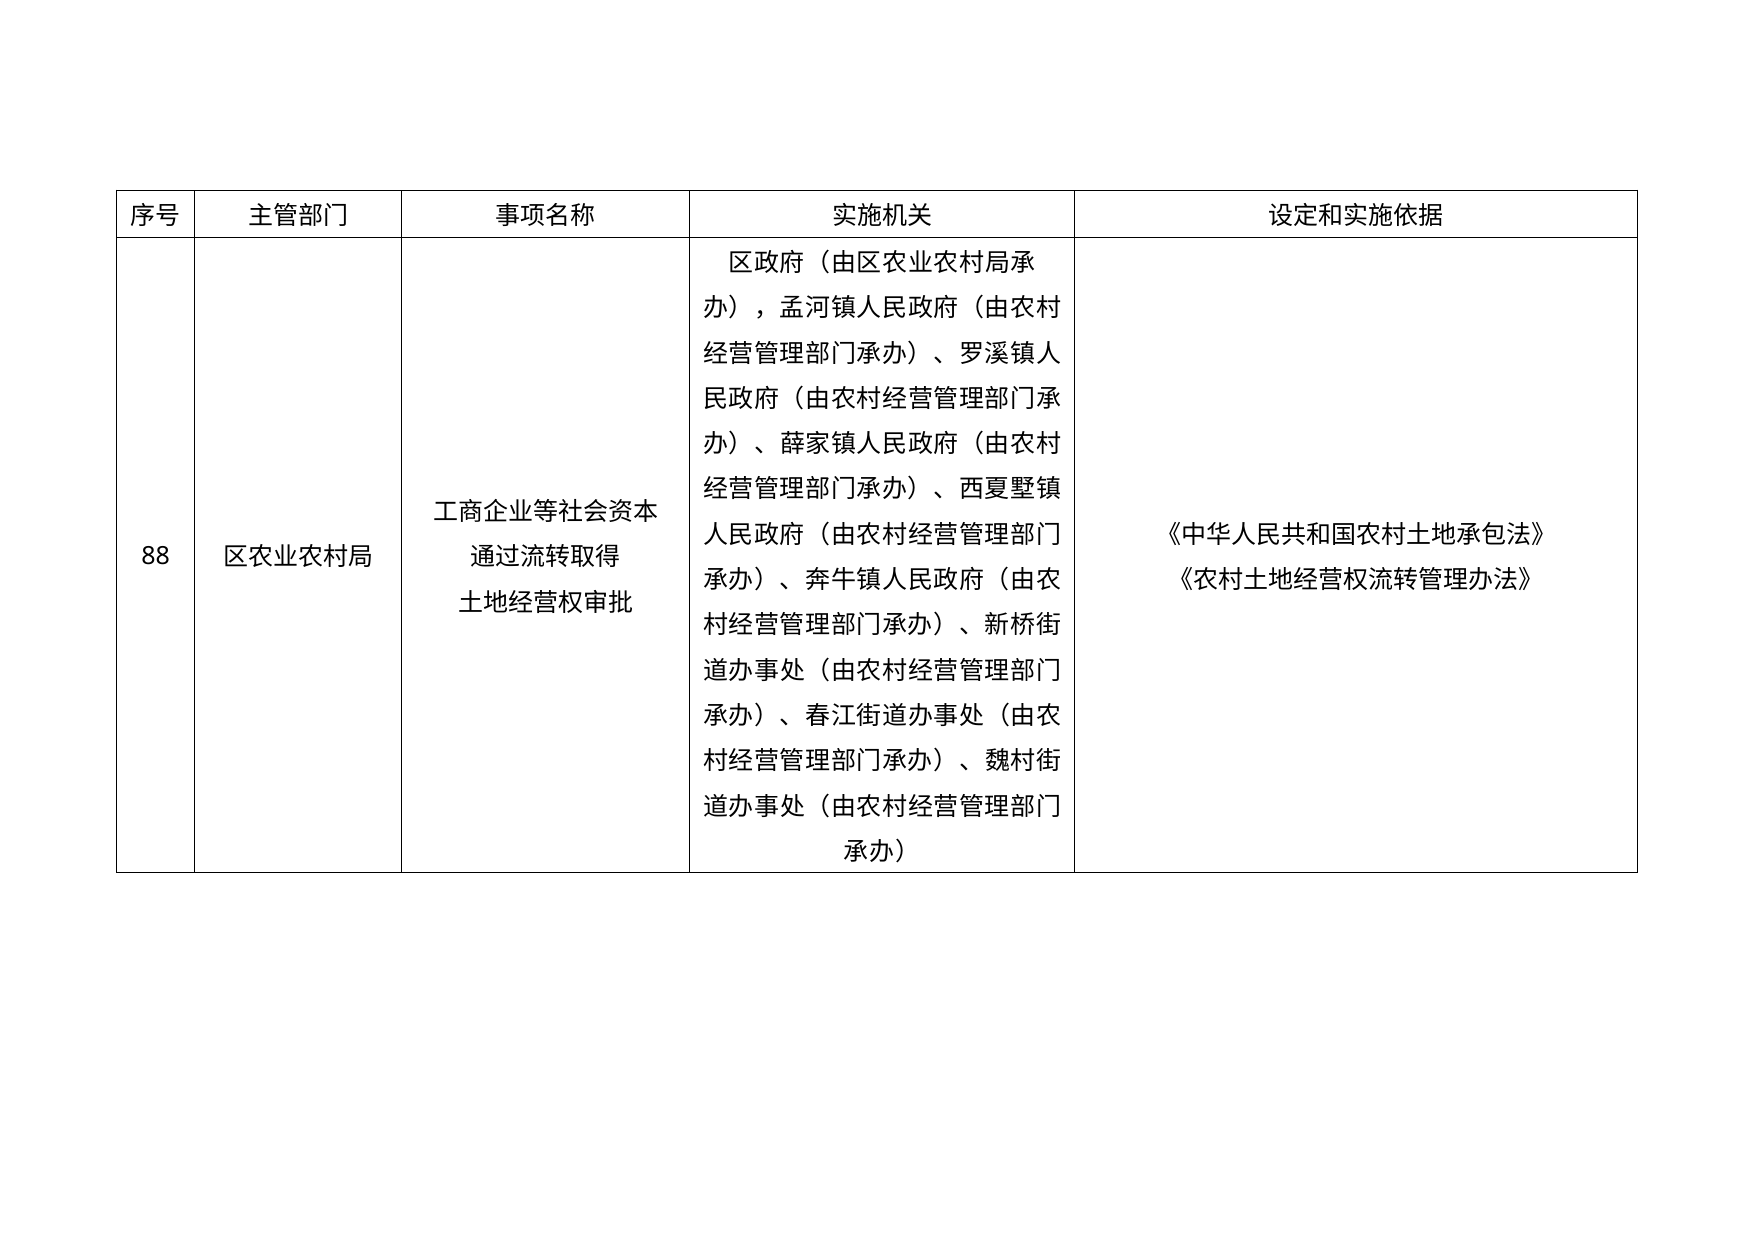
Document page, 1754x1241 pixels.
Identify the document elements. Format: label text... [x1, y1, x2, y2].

table_header 实施机关 [690, 191, 1074, 237]
table_cell 《中华人民共和国农村土地承包法》 《农村土地经营权流转管理办法》 [1075, 238, 1637, 872]
table_header 事项名称 [402, 191, 689, 237]
table_header 主管部门 [195, 191, 401, 237]
table_header 序号 [117, 191, 194, 237]
table_cell 区政府（由区农业农村局承办），孟河镇人民政府（由农村经营管理部门承办）、罗溪镇人民政府（由农村经营管理部门承办）、薛家镇人民政府（由农村经营管理部门承办）、西夏墅镇人民政府（由农村经营管理部门承办）、奔牛镇人民政府（由农村经营管理部门承办）、新桥街道办事处（由农村经营管理部门承办）、春江街道办事处（由农村经营管理部门承办）、魏村街道办事处（由农村经营管理部门承办） [690, 238, 1074, 872]
table_cell 工商企业等社会资本 通过流转取得 土地经营权审批 [402, 238, 689, 872]
table_header 设定和实施依据 [1075, 191, 1637, 237]
table_cell 区农业农村局 [195, 238, 401, 872]
table_cell 88 [117, 238, 194, 872]
